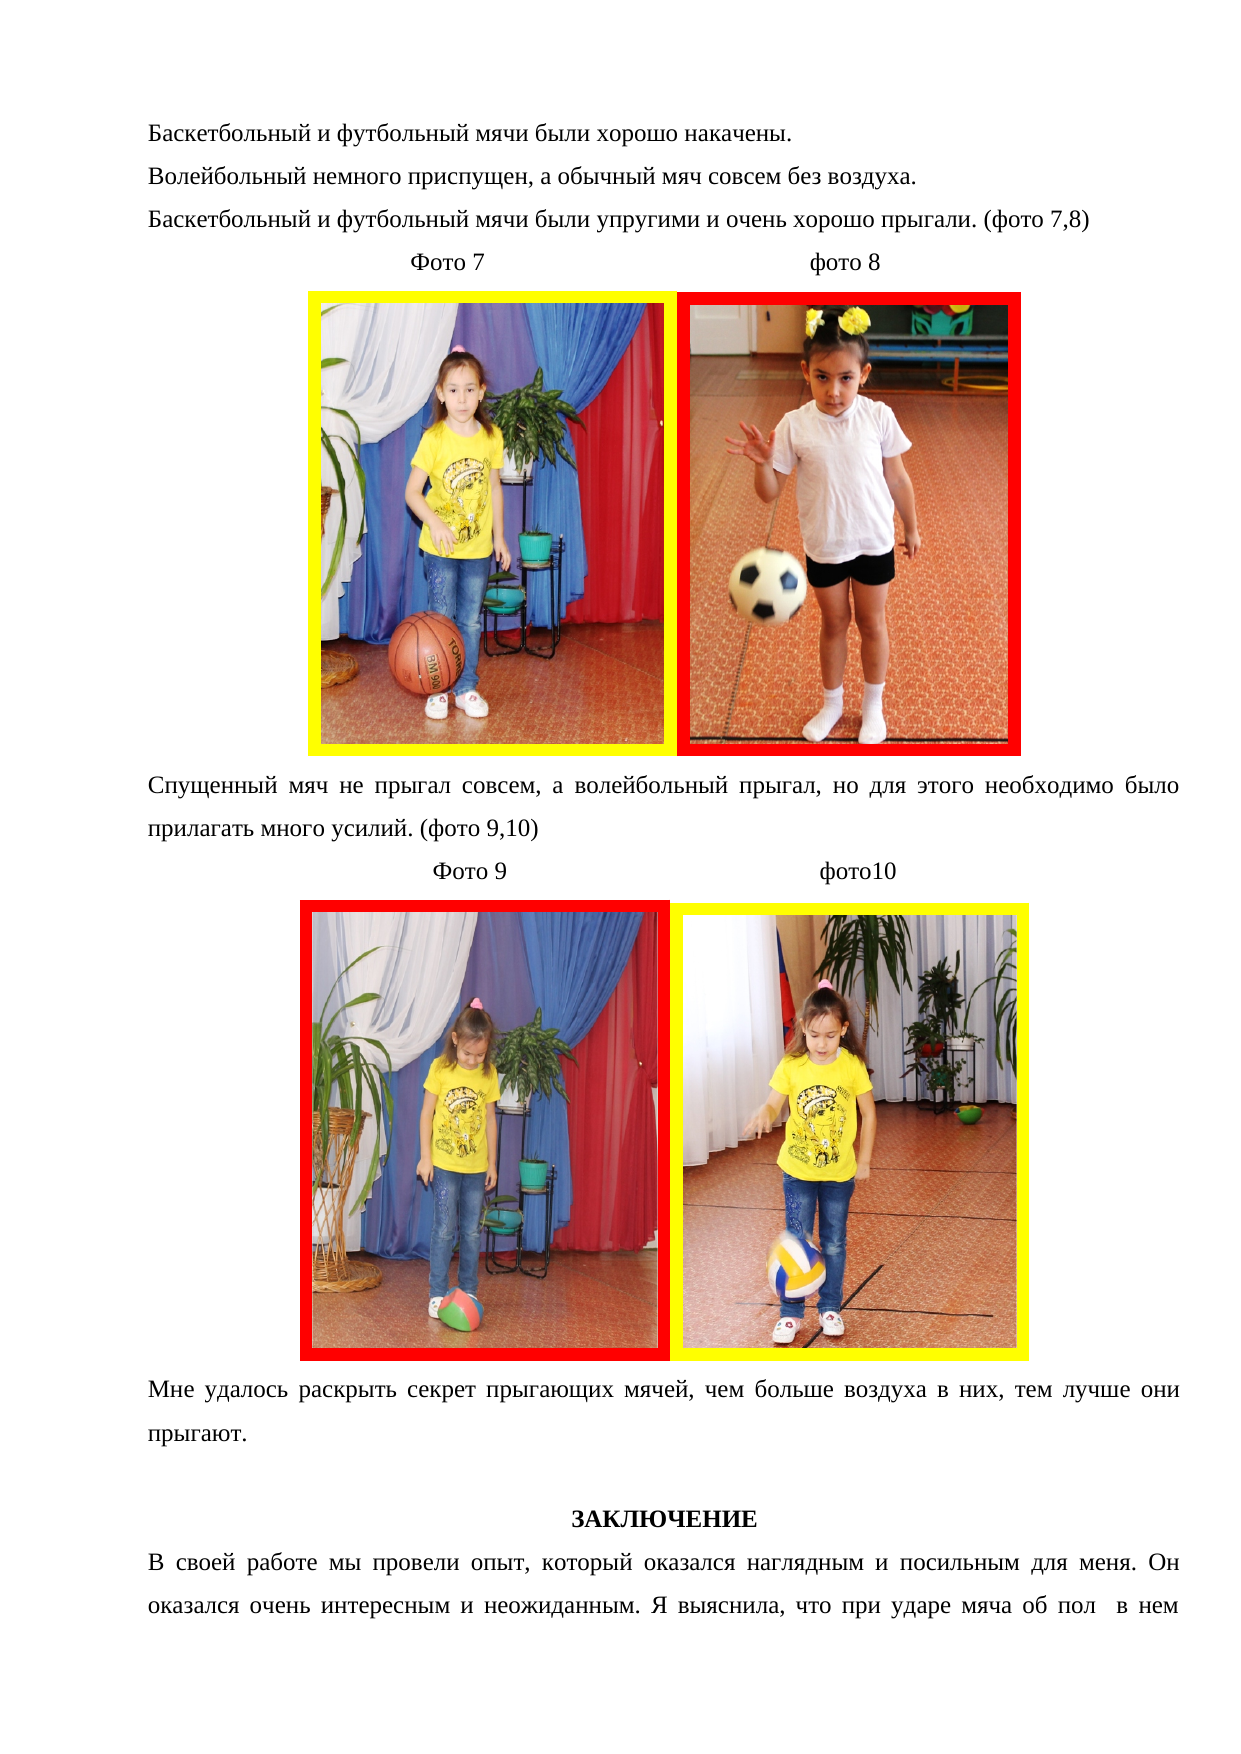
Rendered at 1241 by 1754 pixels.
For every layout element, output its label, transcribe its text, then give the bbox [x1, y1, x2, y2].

text ЗАКЛЮЧЕНИЕ [148, 1504, 1181, 1533]
text Фото 9 фото10 [148, 856, 1181, 885]
text Фото 7 фото 8 [148, 247, 1181, 276]
text Спущенный мяч не прыгал совсем, а волейбольный прыгал, но для этого необходимо было прилагать много усилий. (фото 9,10) [148, 770, 1181, 842]
text Баскетбольный и футбольный мячи были хорошо накачены. [148, 118, 1181, 147]
text Мне удалось раскрыть секрет прыгающих мячей, чем больше воздуха в них, тем лучше они прыгают. [148, 1374, 1181, 1446]
picture [683, 915, 1017, 1348]
text Баскетбольный и футбольный мячи были упругими и очень хорошо прыгали. (фото 7,8) [148, 204, 1181, 233]
text Волейбольный немного приспущен, а обычный мяч совсем без воздуха. [148, 161, 1181, 190]
picture [690, 305, 1008, 744]
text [148, 1547, 1181, 1619]
picture [312, 912, 658, 1348]
picture [321, 303, 664, 744]
